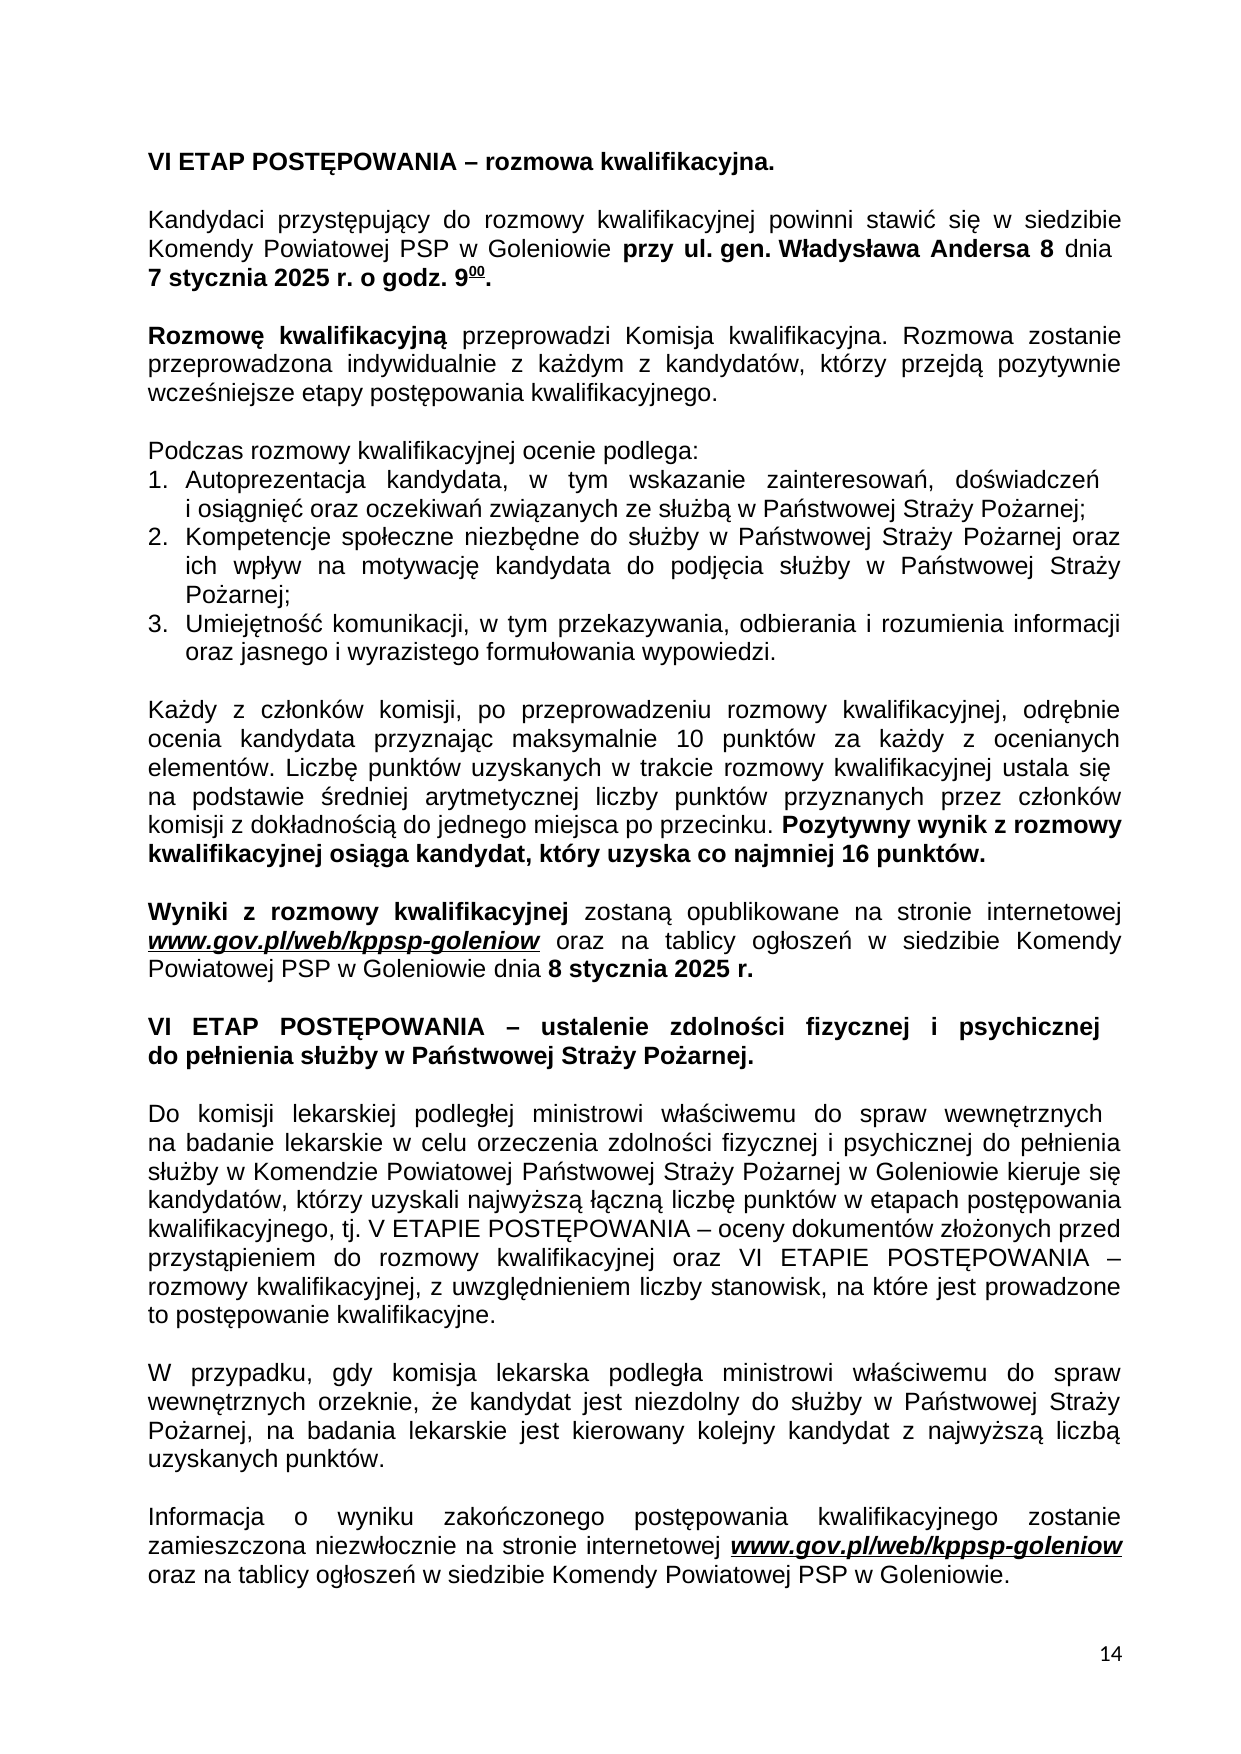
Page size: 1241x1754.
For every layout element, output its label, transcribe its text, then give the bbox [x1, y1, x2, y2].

text Podczas rozmowy kwalifikacyjnej ocenie podlega: [148, 436, 1122, 465]
text VI ETAP POSTĘPOWANIA – rozmowa kwalifikacyjna. [148, 147, 1122, 176]
list Autoprezentacja kandydata, w tym wskazanie zainteresowań, doświadczeń i osiągnięć oraz oczekiwań związanych ze służbą w Państwowej Straży Pożarnej; [148, 465, 1122, 522]
text Do komisji lekarskiej podległej ministrowi właściwemu do spraw wewnętrznych na badanie lekarskie w celu orzeczenia zdolności fizycznej i psychicznej do pełnienia służby w Komendzie Powiatowej Państwowej Straży Pożarnej w Goleniowie kieruje się kandydatów, którzy uzyskali najwyższą łączną liczbę punktów w etapach postępowania kwalifikacyjnego, tj. V ETAPIE POSTĘPOWANIA – oceny dokumentów złożonych przed przystąpieniem do rozmowy kwalifikacyjnej oraz VI ETAPIE POSTĘPOWANIA – rozmowy kwalifikacyjnej, z uwzględnieniem liczby stanowisk, na które jest prowadzone to postępowanie kwalifikacyjne. [148, 1099, 1122, 1329]
text Każdy z członków komisji, po przeprowadzeniu rozmowy kwalifikacyjnej, odrębnie ocenia kandydata przyznając maksymalnie 10 punktów za każdy z ocenianych elementów. Liczbę punktów uzyskanych w trakcie rozmowy kwalifikacyjnej ustala się na podstawie średniej arytmetycznej liczby punktów przyznanych przez członków komisji z dokładnością do jednego miejsca po przecinku. Pozytywny wynik z rozmowy kwalifikacyjnej osiąga kandydat, który uzyska co najmniej 16 punktów. [148, 695, 1122, 868]
text VI ETAP POSTĘPOWANIA – ustalenie zdolności fizycznej i psychicznej do pełnienia służby w Państwowej Straży Pożarnej. [148, 1012, 1122, 1070]
text W przypadku, gdy komisja lekarska podległa ministrowi właściwemu do spraw wewnętrznych orzeknie, że kandydat jest niezdolny do służby w Państwowej Straży Pożarnej, na badania lekarskie jest kierowany kolejny kandydat z najwyższą liczbą uzyskanych punktów. [148, 1358, 1122, 1473]
list Umiejętność komunikacji, w tym przekazywania, odbierania i rozumienia informacji oraz jasnego i wyrazistego formułowania wypowiedzi. [148, 608, 1122, 666]
list Kompetencje społeczne niezbędne do służby w Państwowej Straży Pożarnej oraz ich wpływ na motywację kandydata do podjęcia służby w Państwowej Straży Pożarnej; [148, 522, 1122, 608]
text Rozmowę kwalifikacyjną przeprowadzi Komisja kwalifikacyjna. Rozmowa zostanie przeprowadzona indywidualnie z każdym z kandydatów, którzy przejdą pozytywnie wcześniejsze etapy postępowania kwalifikacyjnego. [148, 321, 1122, 407]
text Wyniki z rozmowy kwalifikacyjnej zostaną opublikowane na stronie internetowej www.gov.pl/web/kppsp-goleniow oraz na tablicy ogłoszeń w siedzibie Komendy Powiatowej PSP w Goleniowie dnia 8 stycznia 2025 r. [148, 897, 1122, 983]
text Kandydaci przystępujący do rozmowy kwalifikacyjnej powinni stawić się w siedzibie Komendy Powiatowej PSP w Goleniowie przy ul. gen. Władysława Andersa 8 dnia 7 stycznia 2025 r. o godz. 900. [148, 205, 1122, 291]
text Informacja o wyniku zakończonego postępowania kwalifikacyjnego zostanie zamieszczona niezwłocznie na stronie internetowej www.gov.pl/web/kppsp-goleniow oraz na tablicy ogłoszeń w siedzibie Komendy Powiatowej PSP w Goleniowie. [148, 1502, 1122, 1588]
